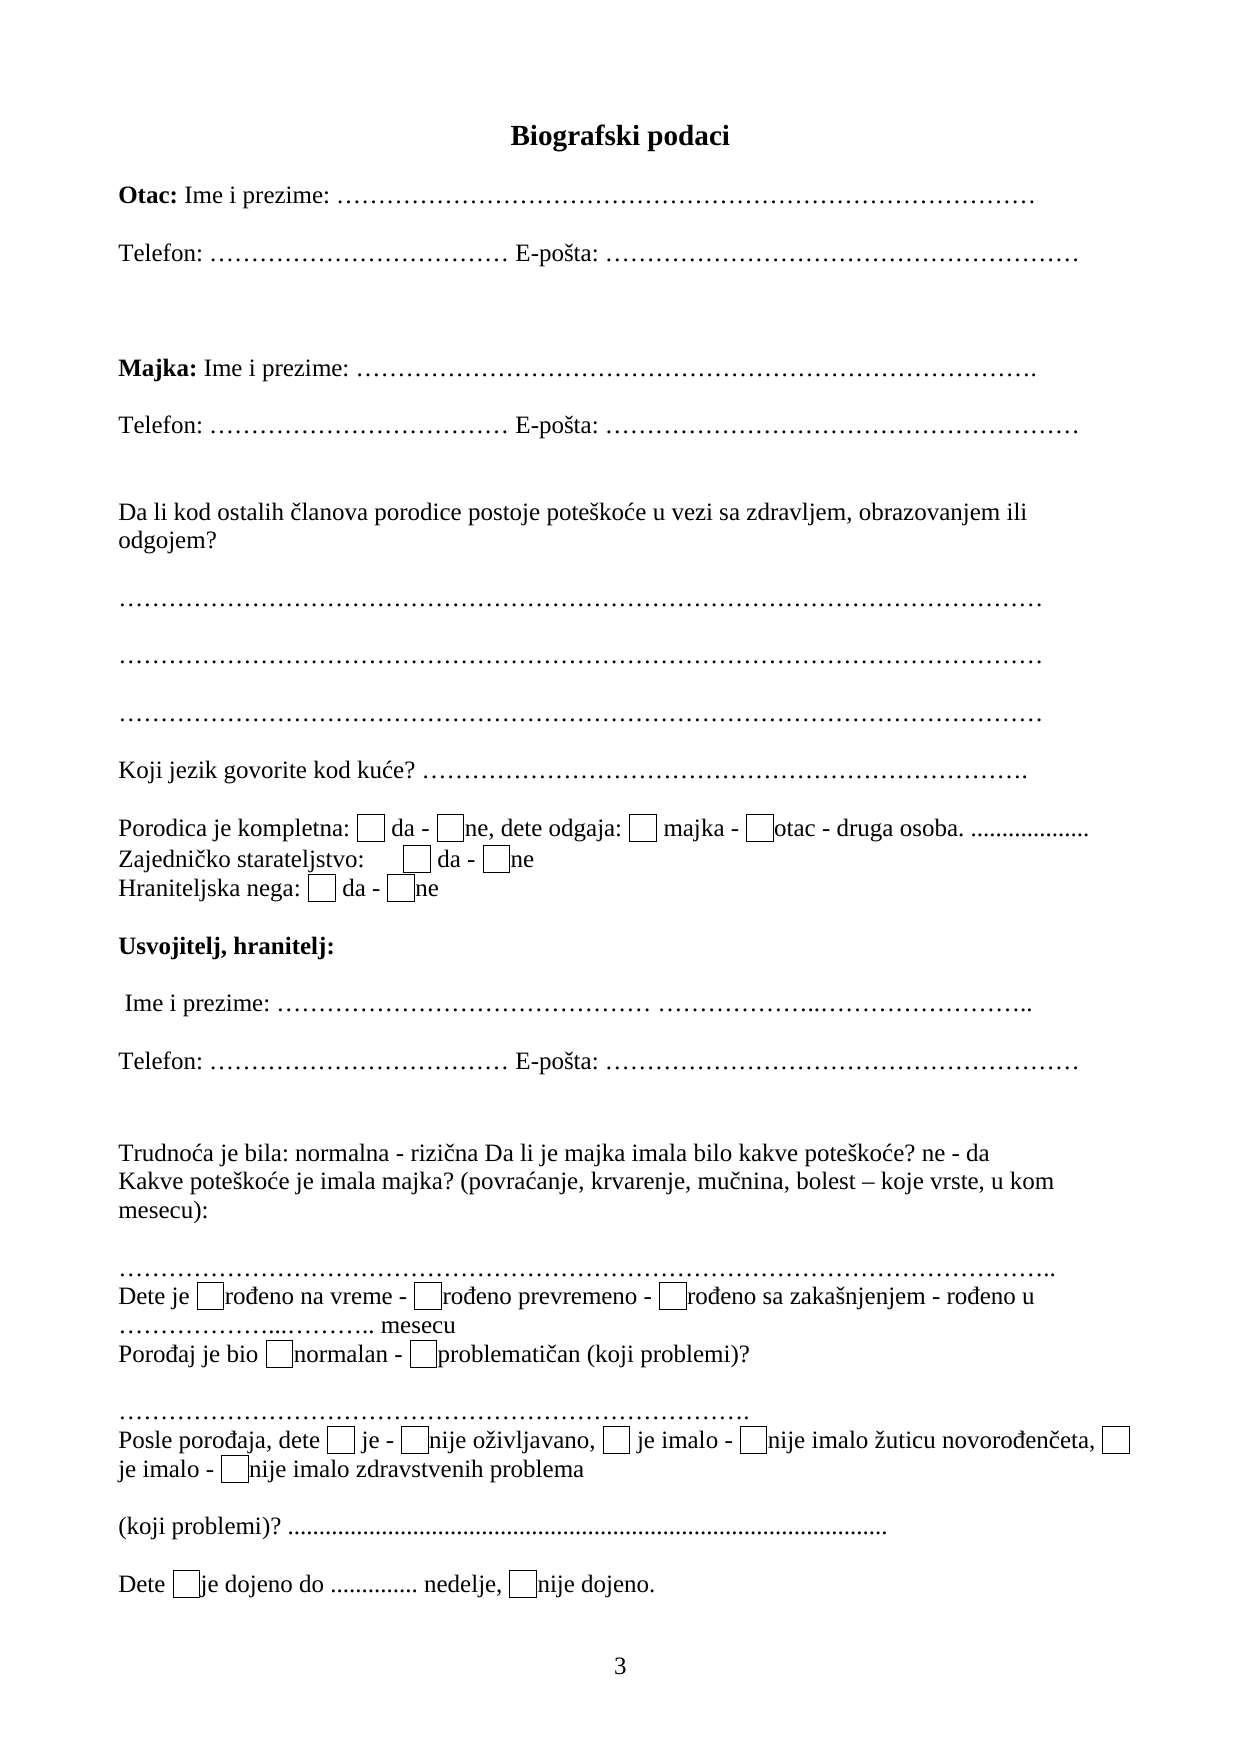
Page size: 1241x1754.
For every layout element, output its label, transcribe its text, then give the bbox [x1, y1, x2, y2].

text Da li kod ostalih članova porodice postoje poteškoće u vezi sa zdravljem, obrazovanjem ili odgojem? [118, 497, 1122, 554]
text Posle porođaja, dete je - nije oživljavano, je imalo - nije imalo žuticu novorođenčeta, je imalo - nije imalo zdravstvenih problema [118, 1425, 1122, 1483]
text Majka: Ime i prezime: ………………………………………………………………………. [118, 353, 1122, 382]
text Otac: Ime i prezime: ………………………………………………………………………… [118, 180, 1122, 209]
text Biografski podaci [118, 118, 1122, 152]
text Usvojitelj, hranitelj: [118, 931, 1122, 959]
text Kakve poteškoće je imala majka? (povraćanje, krvarenje, mučnina, bolest – koje vrste, u kom mesecu): [118, 1166, 1122, 1224]
text Trudnoća je bila: normalna - rizična Da li je majka imala bilo kakve poteškoće? ne - da [118, 1138, 1122, 1166]
text Zajedničko starateljstvo: da - ne [118, 844, 1122, 873]
text Dete je dojeno do .............. nedelje, nije dojeno. [118, 1569, 1122, 1598]
text ………………………………………………………………………………………………… [118, 640, 1122, 669]
text Ime i prezime: ……………………………………… ………………..…………………….. [118, 988, 1122, 1017]
text ………………………………………………………………………………………………… [118, 698, 1122, 727]
text Porođaj je bio normalan - problematičan (koji problemi)? [118, 1339, 1122, 1368]
text ………………………………………………………………………………………………….. [118, 1253, 1122, 1281]
text Telefon: ……………………………… E-pošta: ………………………………………………… [118, 238, 1122, 267]
text Telefon: ……………………………… E-pošta: ………………………………………………… [118, 410, 1122, 439]
text …………………………………………………………………. [118, 1396, 1122, 1425]
text Koji jezik govorite kod kuće? ………………………………………………………………. [118, 755, 1122, 784]
text Porodica je kompletna: da - ne, dete odgaja: majka - otac - druga osoba. ................... [118, 813, 1122, 842]
text Telefon: ……………………………… E-pošta: ………………………………………………… [118, 1046, 1122, 1074]
text ………………………………………………………………………………………………… [118, 583, 1122, 612]
text (koji problemi)? ................................................................................................ [118, 1511, 1122, 1540]
text Dete je rođeno na vreme - rođeno prevremeno - rođeno sa zakašnjenjem - rođeno u ………………...……….. mesecu [118, 1281, 1122, 1339]
text Hraniteljska nega: da - ne [118, 873, 1122, 902]
